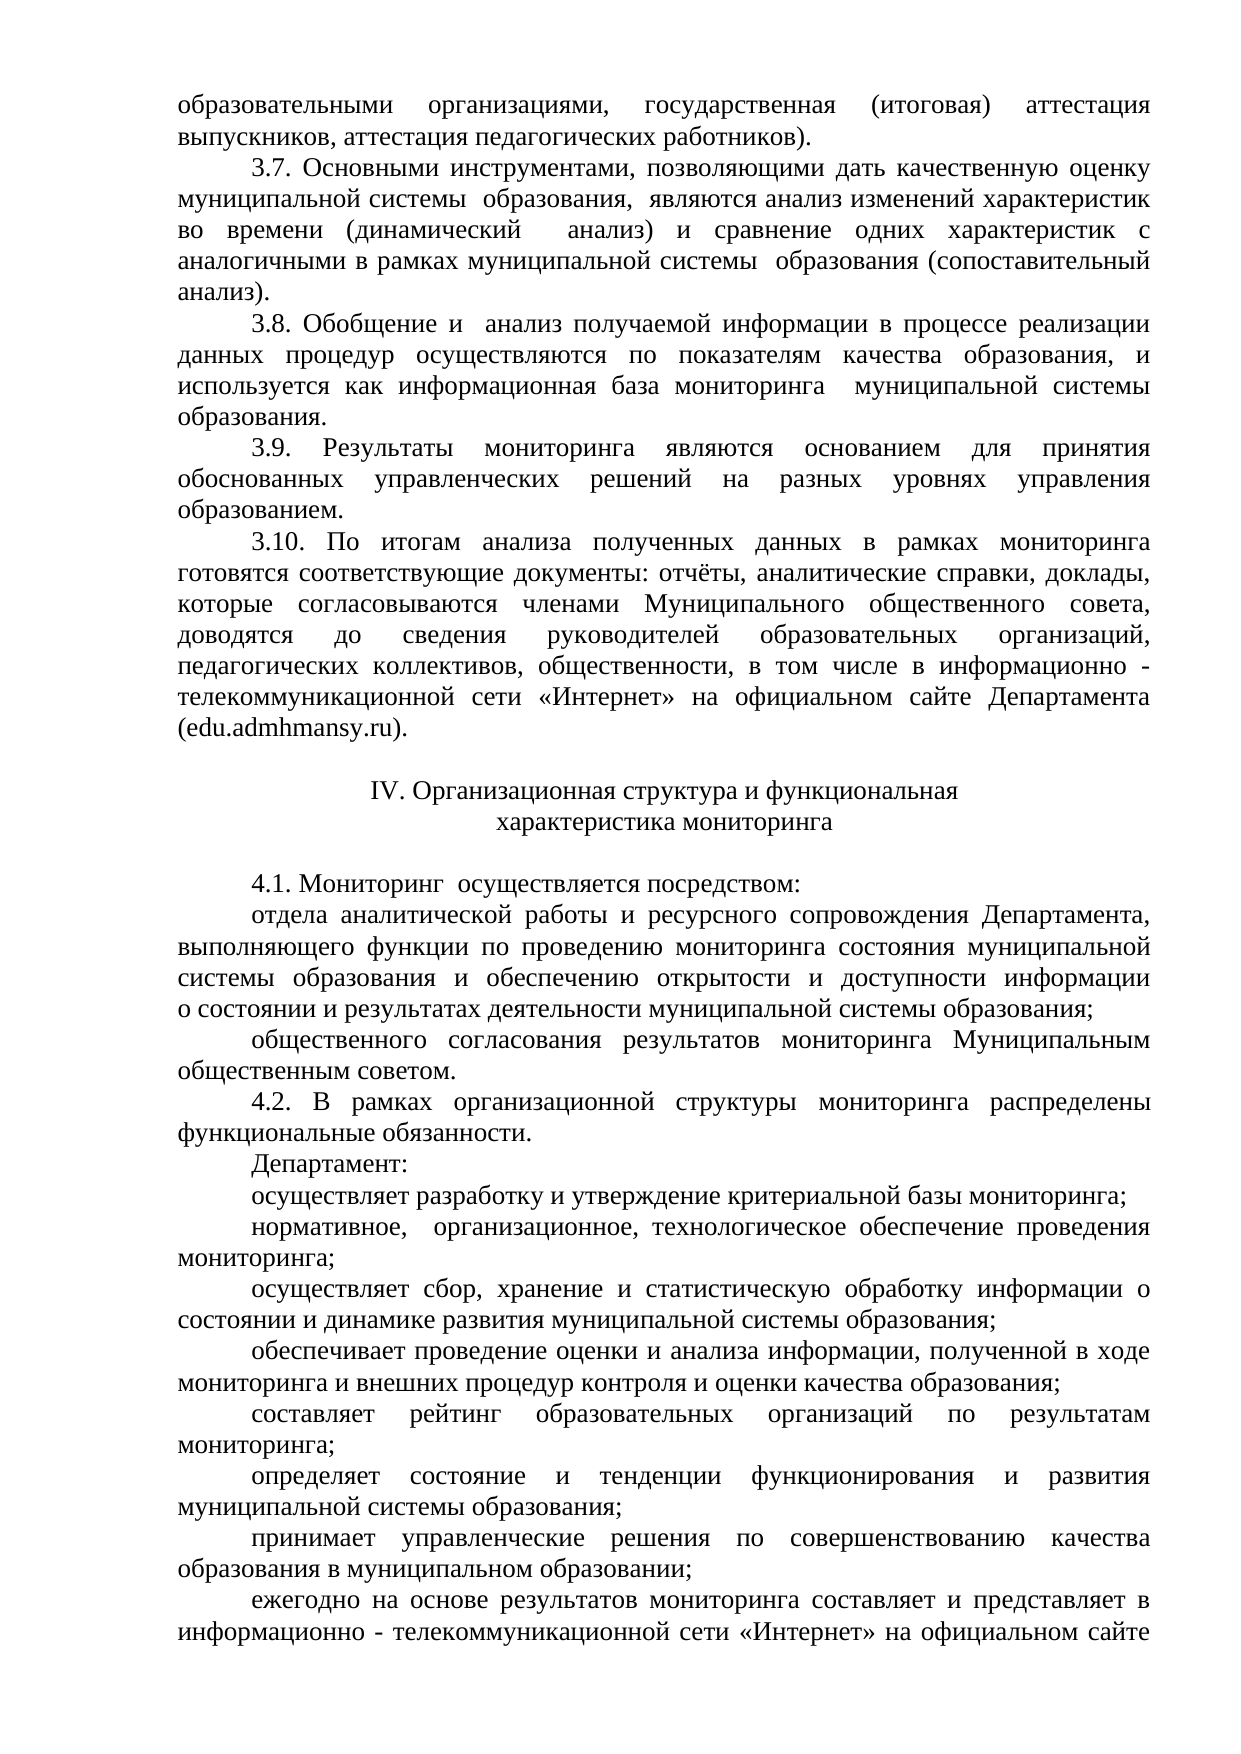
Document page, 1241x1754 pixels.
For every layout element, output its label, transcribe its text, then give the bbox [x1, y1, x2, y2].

text общественного согласования результатов мониторинга Муниципальным общественным советом. [177, 1023, 1152, 1085]
text осуществляет разработку и утверждение критериальной базы мониторинга; [177, 1179, 1152, 1210]
text 4.2. В рамках организационной структуры мониторинга распределены функциональные обязанности. [177, 1085, 1152, 1148]
text 3.10. По итогам анализа полученных данных в рамках мониторинга готовятся соответствующие документы: отчёты, аналитические справки, доклады, которые согласовываются членами Муниципального общественного совета, доводятся до сведения руководителей образовательных организаций, педагогических коллективов, общественности, в том числе в информационно - телекоммуникационной сети «Интернет» на официальном сайте Департамента (edu.admhmansy.ru). [177, 525, 1152, 743]
text характеристика мониторинга [177, 805, 1152, 836]
text нормативное, организационное, технологическое обеспечение проведения мониторинга; [177, 1210, 1152, 1272]
text обеспечивает проведение оценки и анализа информации, полученной в ходе мониторинга и внешних процедур контроля и оценки качества образования; [177, 1334, 1152, 1397]
text определяет состояние и тенденции функционирования и развития муниципальной системы образования; [177, 1459, 1152, 1521]
text 3.7. Основными инструментами, позволяющими дать качественную оценку муниципальной системы образования, являются анализ изменений характеристик во времени (динамический анализ) и сравнение одних характеристик с аналогичными в рамках муниципальной системы образования (сопоставительный анализ). [177, 151, 1152, 307]
text Департамент: [177, 1148, 1152, 1179]
text принимает управленческие решения по совершенствованию качества образования в муниципальном образовании; [177, 1521, 1152, 1584]
text составляет рейтинг образовательных организаций по результатам мониторинга; [177, 1397, 1152, 1459]
text 3.8. Обобщение и анализ получаемой информации в процессе реализации данных процедур осуществляются по показателям качества образования, и используется как информационная база мониторинга муниципальной системы образования. [177, 307, 1152, 431]
text IV. Организационная структура и функциональная [177, 774, 1152, 805]
text 4.1. Мониторинг осуществляется посредством: [177, 867, 1152, 898]
text 3.9. Результаты мониторинга являются основанием для принятия обоснованных управленческих решений на разных уровнях управления образованием. [177, 431, 1152, 525]
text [177, 89, 1152, 151]
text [177, 1584, 1152, 1646]
text осуществляет сбор, хранение и статистическую обработку информации о состоянии и динамике развития муниципальной системы образования; [177, 1272, 1152, 1334]
text отдела аналитической работы и ресурсного сопровождения Департамента, выполняющего функции по проведению мониторинга состояния муниципальной системы образования и обеспечению открытости и доступности информации о состоянии и результатах деятельности муниципальной системы образования; [177, 898, 1152, 1023]
